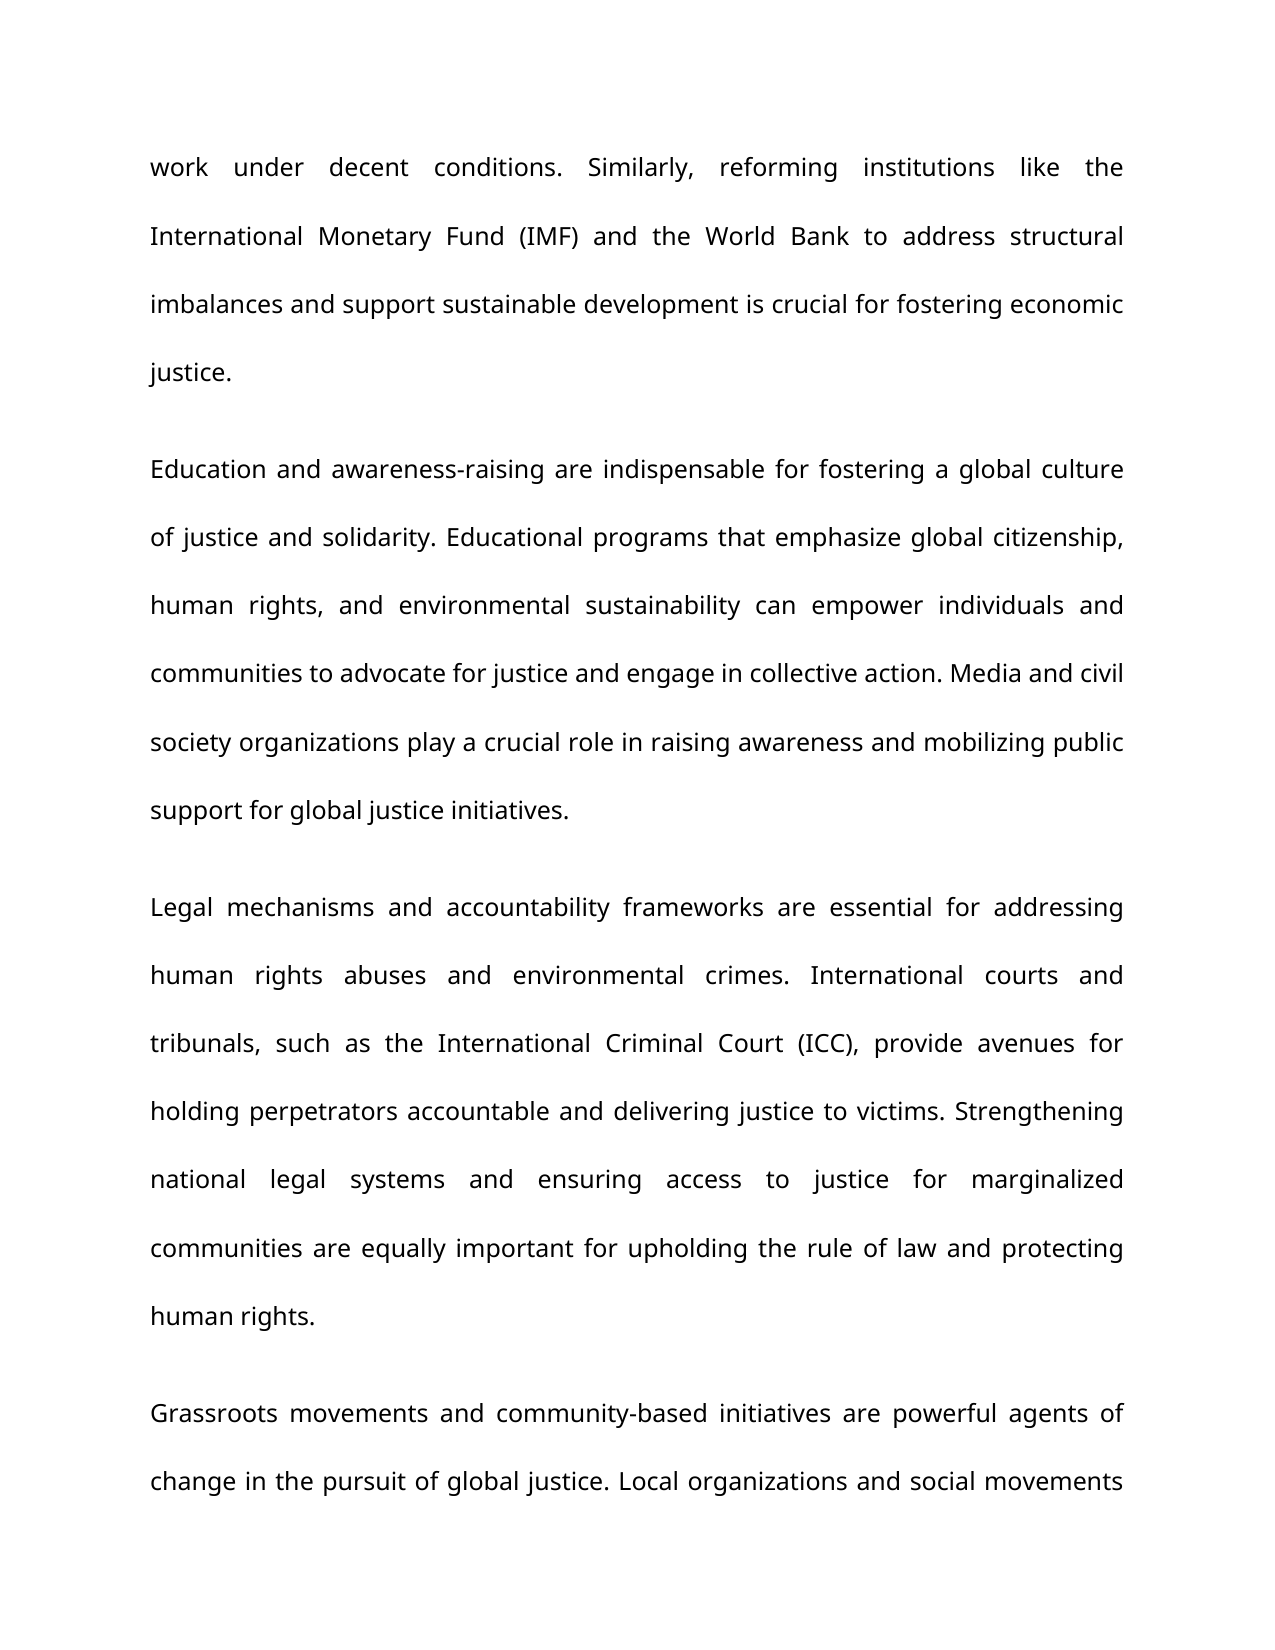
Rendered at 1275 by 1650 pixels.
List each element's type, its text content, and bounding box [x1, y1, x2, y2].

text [150, 1396, 1125, 1498]
text Legal mechanisms and accountability frameworks are essential for addressing human rights abuses and environmental crimes. International courts and tribunals, such as the International Criminal Court (ICC), provide avenues for holding perpetrators accountable and delivering justice to victims. Strengthening national legal systems and ensuring access to justice for marginalized communities are equally important for upholding the rule of law and protecting human rights. [150, 889, 1125, 1332]
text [150, 150, 1125, 388]
text Education and awareness-raising are indispensable for fostering a global culture of justice and solidarity. Educational programs that emphasize global citizenship, human rights, and environmental sustainability can empower individuals and communities to advocate for justice and engage in collective action. Media and civil society organizations play a crucial role in raising awareness and mobilizing public support for global justice initiatives. [150, 452, 1125, 826]
